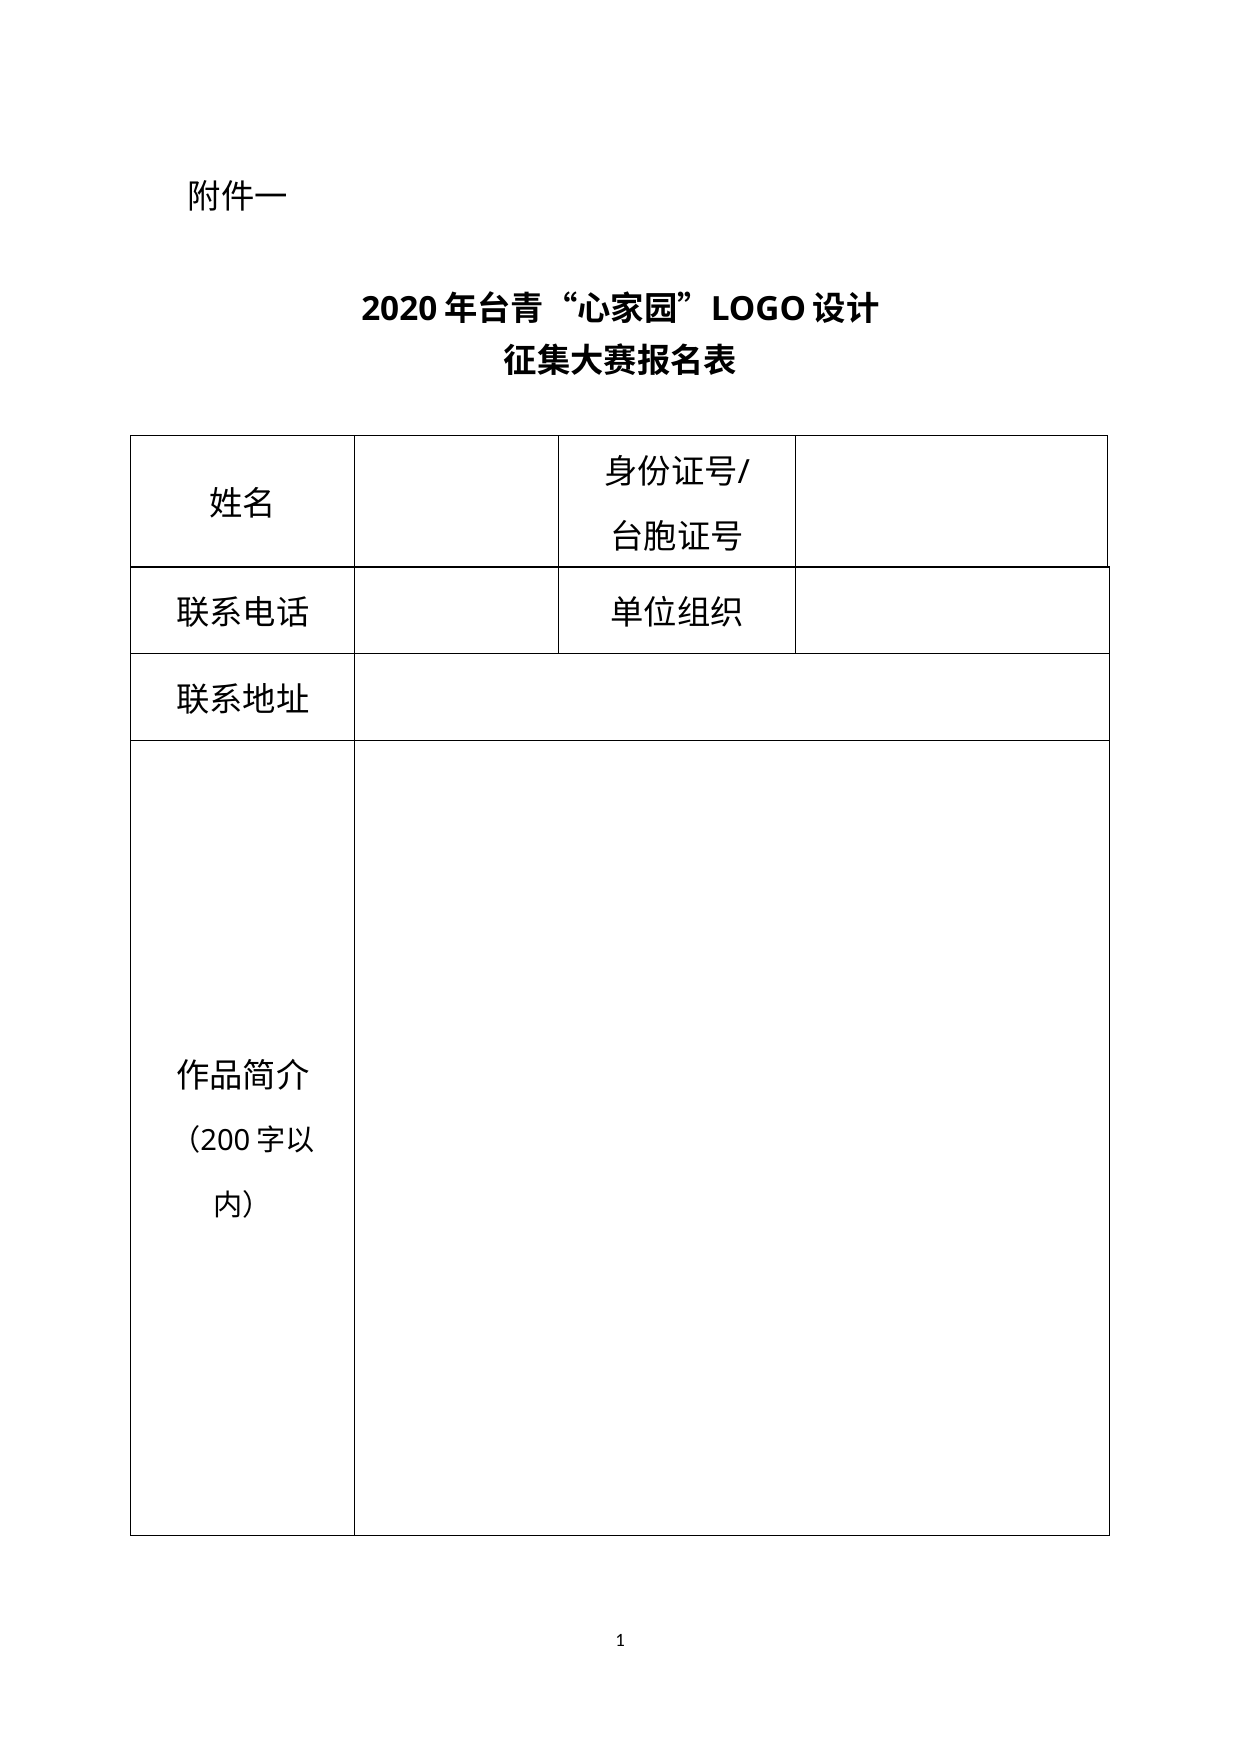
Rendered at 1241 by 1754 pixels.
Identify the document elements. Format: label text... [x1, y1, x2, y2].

text 2020年台青“心家园”LOGO设计 [187, 279, 1053, 331]
table_header [355, 436, 558, 566]
table_header 身份证号/ 台胞证号 [559, 436, 795, 566]
table_cell 单位组织 [559, 568, 795, 653]
table_cell [355, 741, 1109, 1535]
text 征集大赛报名表 [187, 331, 1053, 383]
table_cell 联系电话 [131, 568, 354, 653]
table_cell [355, 568, 558, 653]
text 附件一 [187, 162, 1053, 227]
table_cell [796, 568, 1109, 653]
table_cell [355, 654, 1109, 740]
table_header [796, 436, 1107, 566]
table_header 姓名 [131, 436, 354, 566]
table_cell 联系地址 [131, 654, 354, 740]
table_cell 作品简介 （200字以内） [131, 741, 354, 1535]
